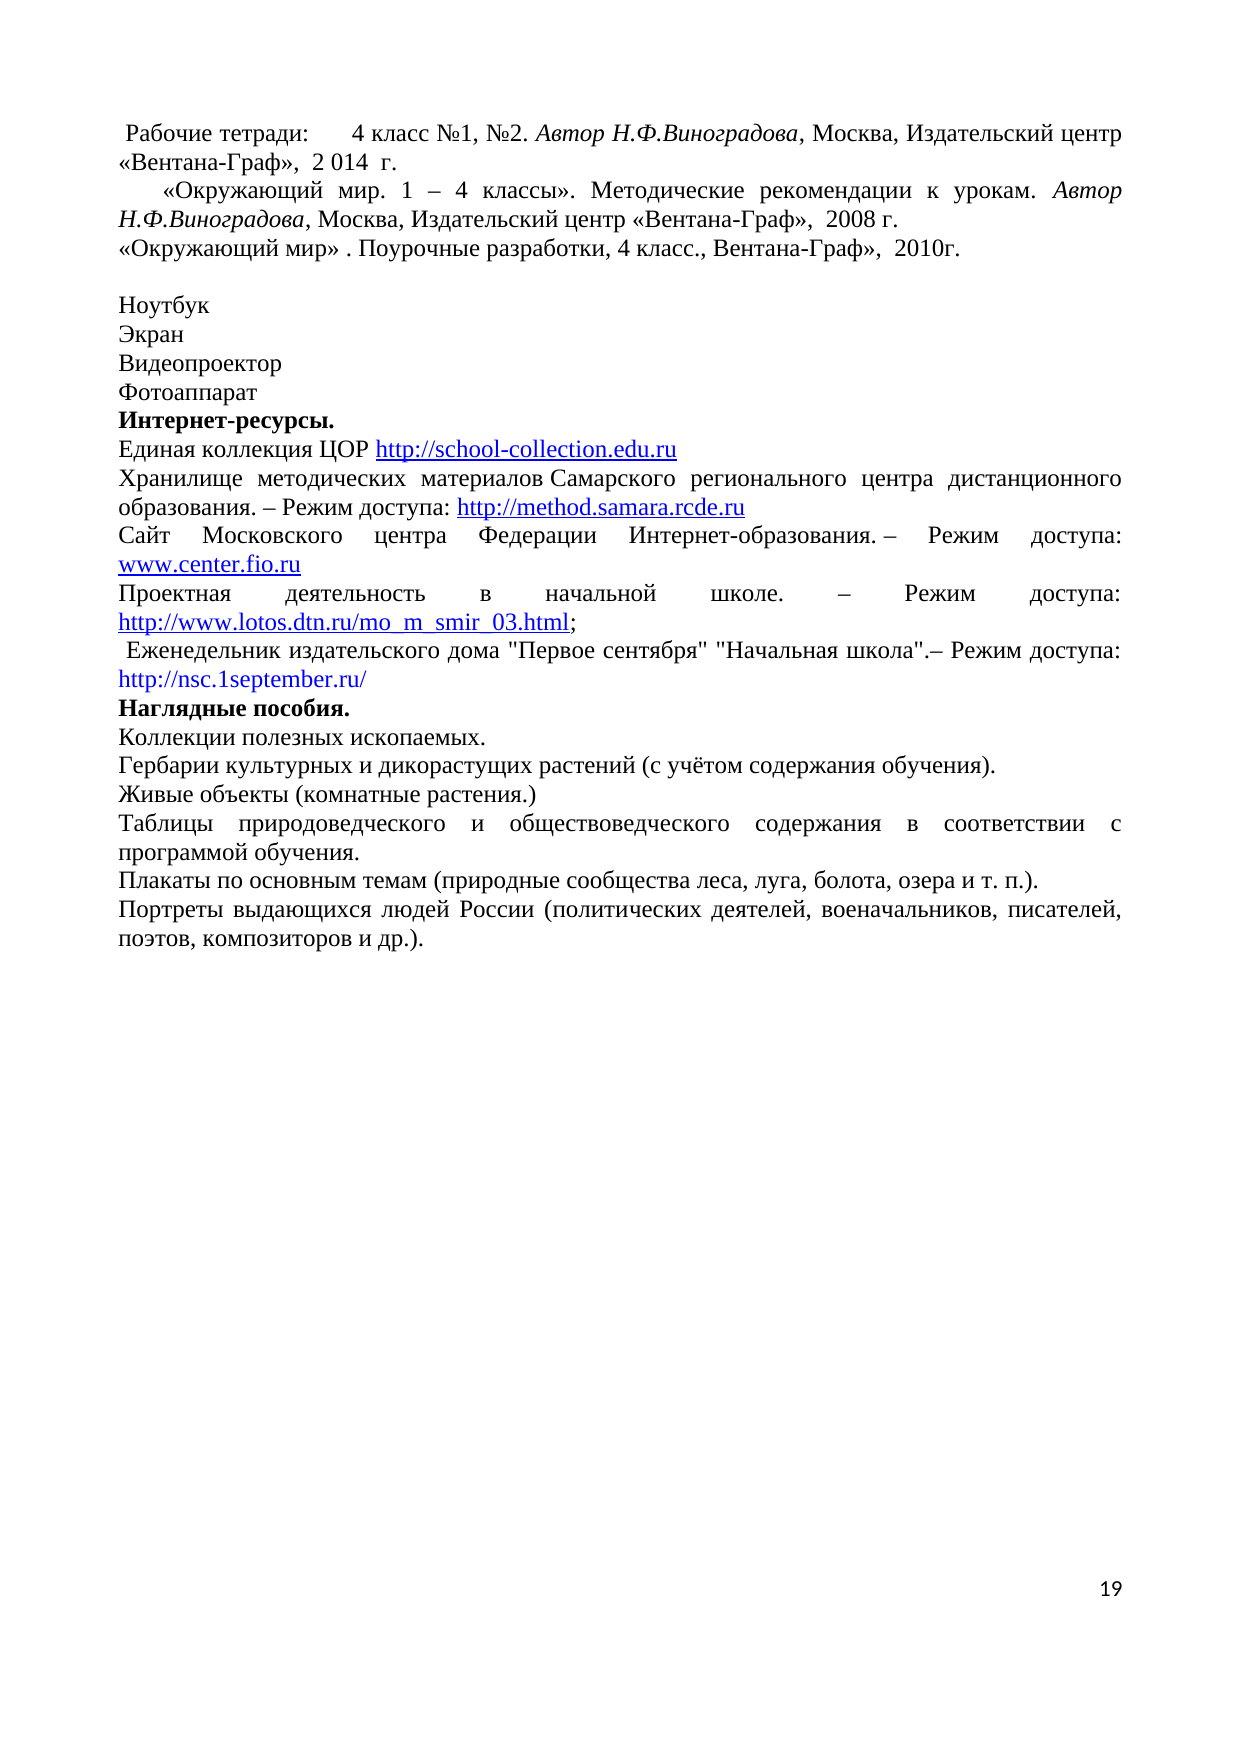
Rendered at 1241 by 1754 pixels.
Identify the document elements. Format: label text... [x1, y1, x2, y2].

text «Окружающий мир. 1 – 4 классы». Методические рекомендации к урокам. Автор Н.Ф.Виноградова, Москва, Издательский центр «Вентана-Граф», 2008 г. [118, 176, 1122, 233]
text «Окружающий мир» . Поурочные разработки, 4 класс., Вентана-Граф», 2010г. [118, 233, 1122, 262]
text Проектная деятельность в начальной школе. – Режим доступа: http://www.lotos.dtn.ru/mo_m_smir_03.html; [118, 578, 1122, 636]
text Таблицы природоведческого и обществоведческого содержания в соответствии с программой обучения. [118, 808, 1122, 866]
text Единая коллекция ЦОР http://school-collection.edu.ru [118, 434, 1122, 463]
text Хранилище методических материалов Самарского регионального центра дистанционного образования. – Режим доступа: http://method.samara.rcde.ru [118, 463, 1122, 521]
text Коллекции полезных ископаемых. [118, 722, 1122, 751]
text Фотоаппарат [118, 377, 1122, 406]
text Видеопроектор [118, 348, 1122, 377]
text Наглядные пособия. [118, 693, 1122, 722]
text Рабочие тетради: 4 класс №1, №2. Автор Н.Ф.Виноградова, Москва, Издательский центр «Вентана-Граф», 2 014 г. [118, 118, 1122, 176]
text Сайт Московского центра Федерации Интернет-образования. – Режим доступа: www.center.fio.ru [118, 521, 1122, 578]
text Интернет-ресурсы. [118, 406, 1122, 434]
text Плакаты по основным темам (природные сообщества леса, луга, болота, озера и т. п.). [118, 866, 1122, 894]
text Гербарии культурных и дикорастущих растений (с учётом содержания обучения). [118, 751, 1122, 779]
text Ноутбук [118, 291, 1122, 319]
text Живые объекты (комнатные растения.) [118, 779, 1122, 808]
text Портреты выдающихся людей России (политических деятелей, военачальников, писателей, поэтов, композиторов и др.). [118, 894, 1122, 952]
text Еженедельник издательского дома "Первое сентября" "Начальная школа".– Режим доступа: http://nsc.1september.ru/ [118, 636, 1122, 693]
text Экран [118, 319, 1122, 348]
